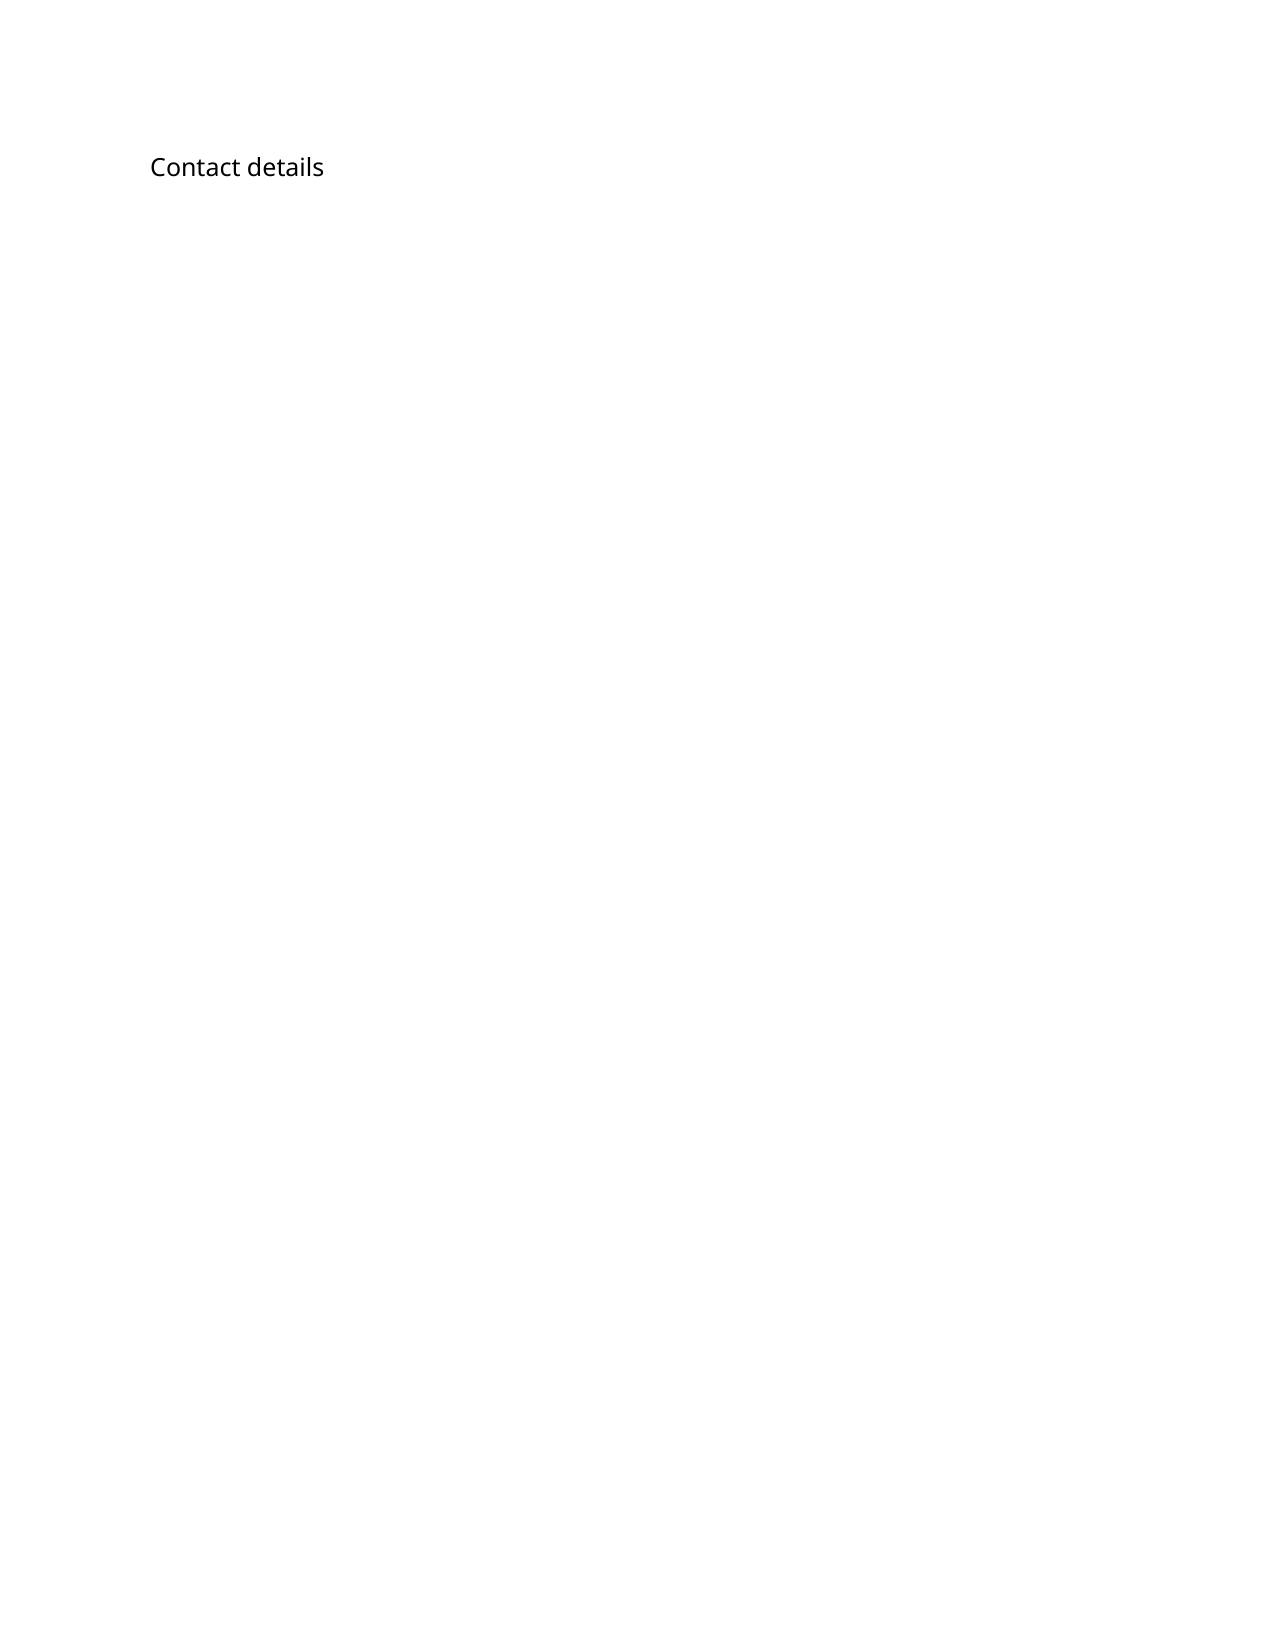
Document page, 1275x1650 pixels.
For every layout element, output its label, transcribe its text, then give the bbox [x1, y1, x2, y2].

text Contact details [150, 150, 1125, 184]
